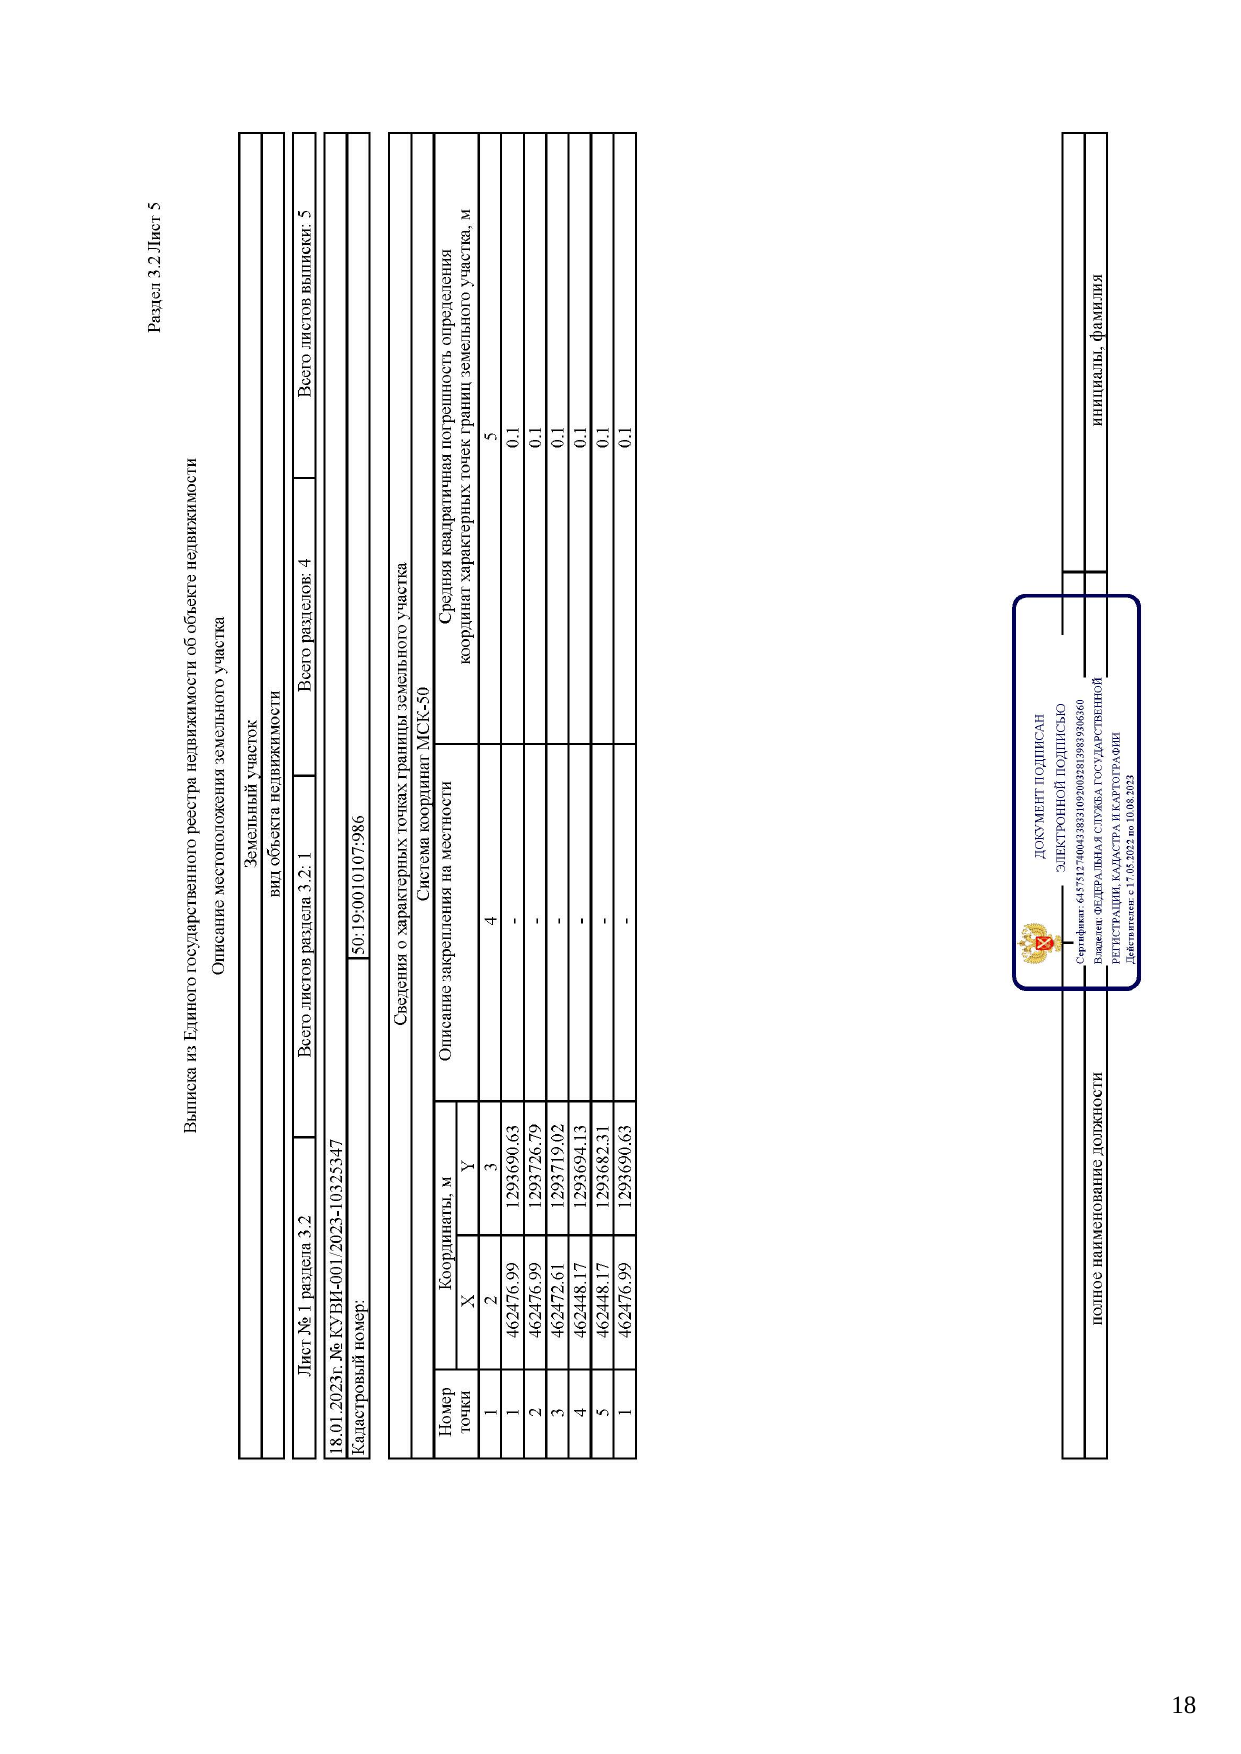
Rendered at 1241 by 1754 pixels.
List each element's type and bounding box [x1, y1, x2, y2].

picture [103, 88, 1196, 1503]
